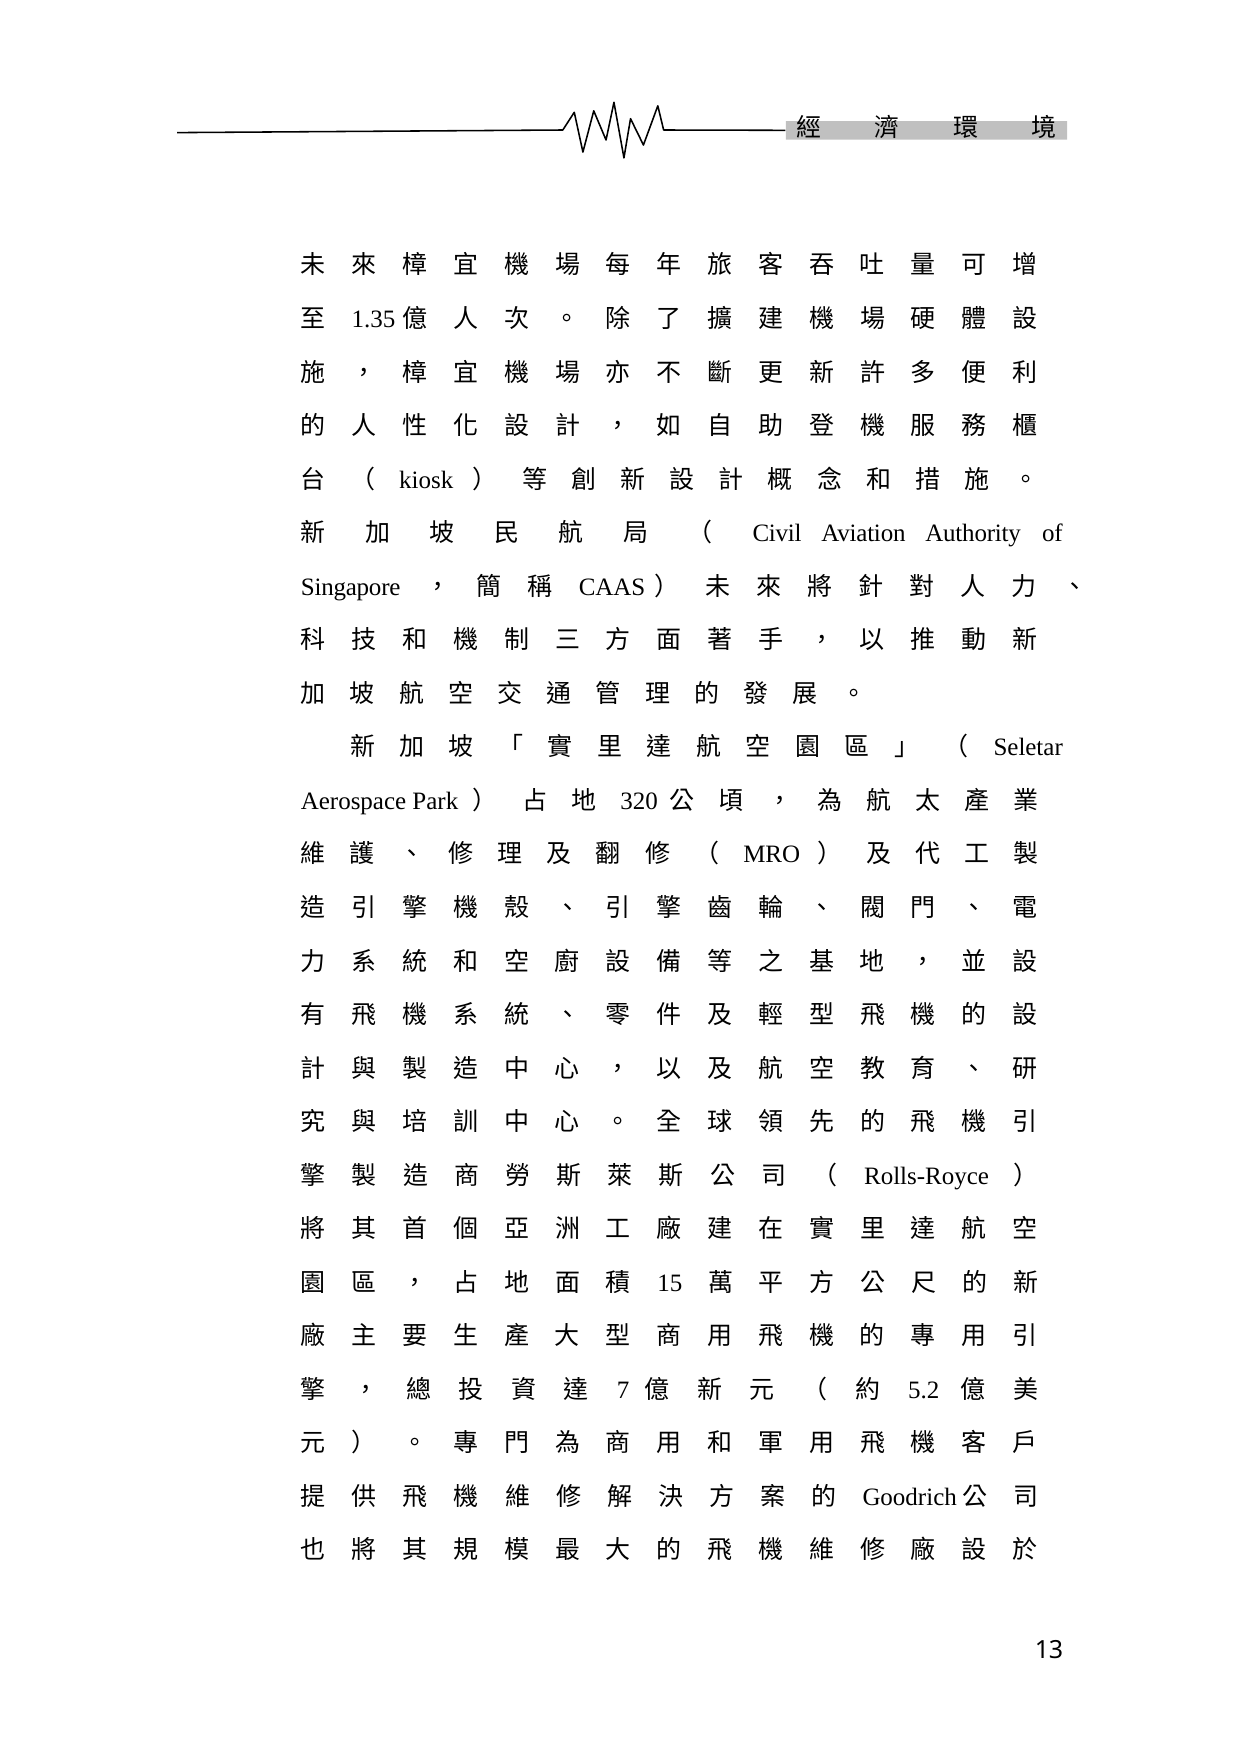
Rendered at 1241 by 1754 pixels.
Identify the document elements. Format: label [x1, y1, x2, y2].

text [276, 236, 1063, 718]
text [276, 718, 1063, 1575]
